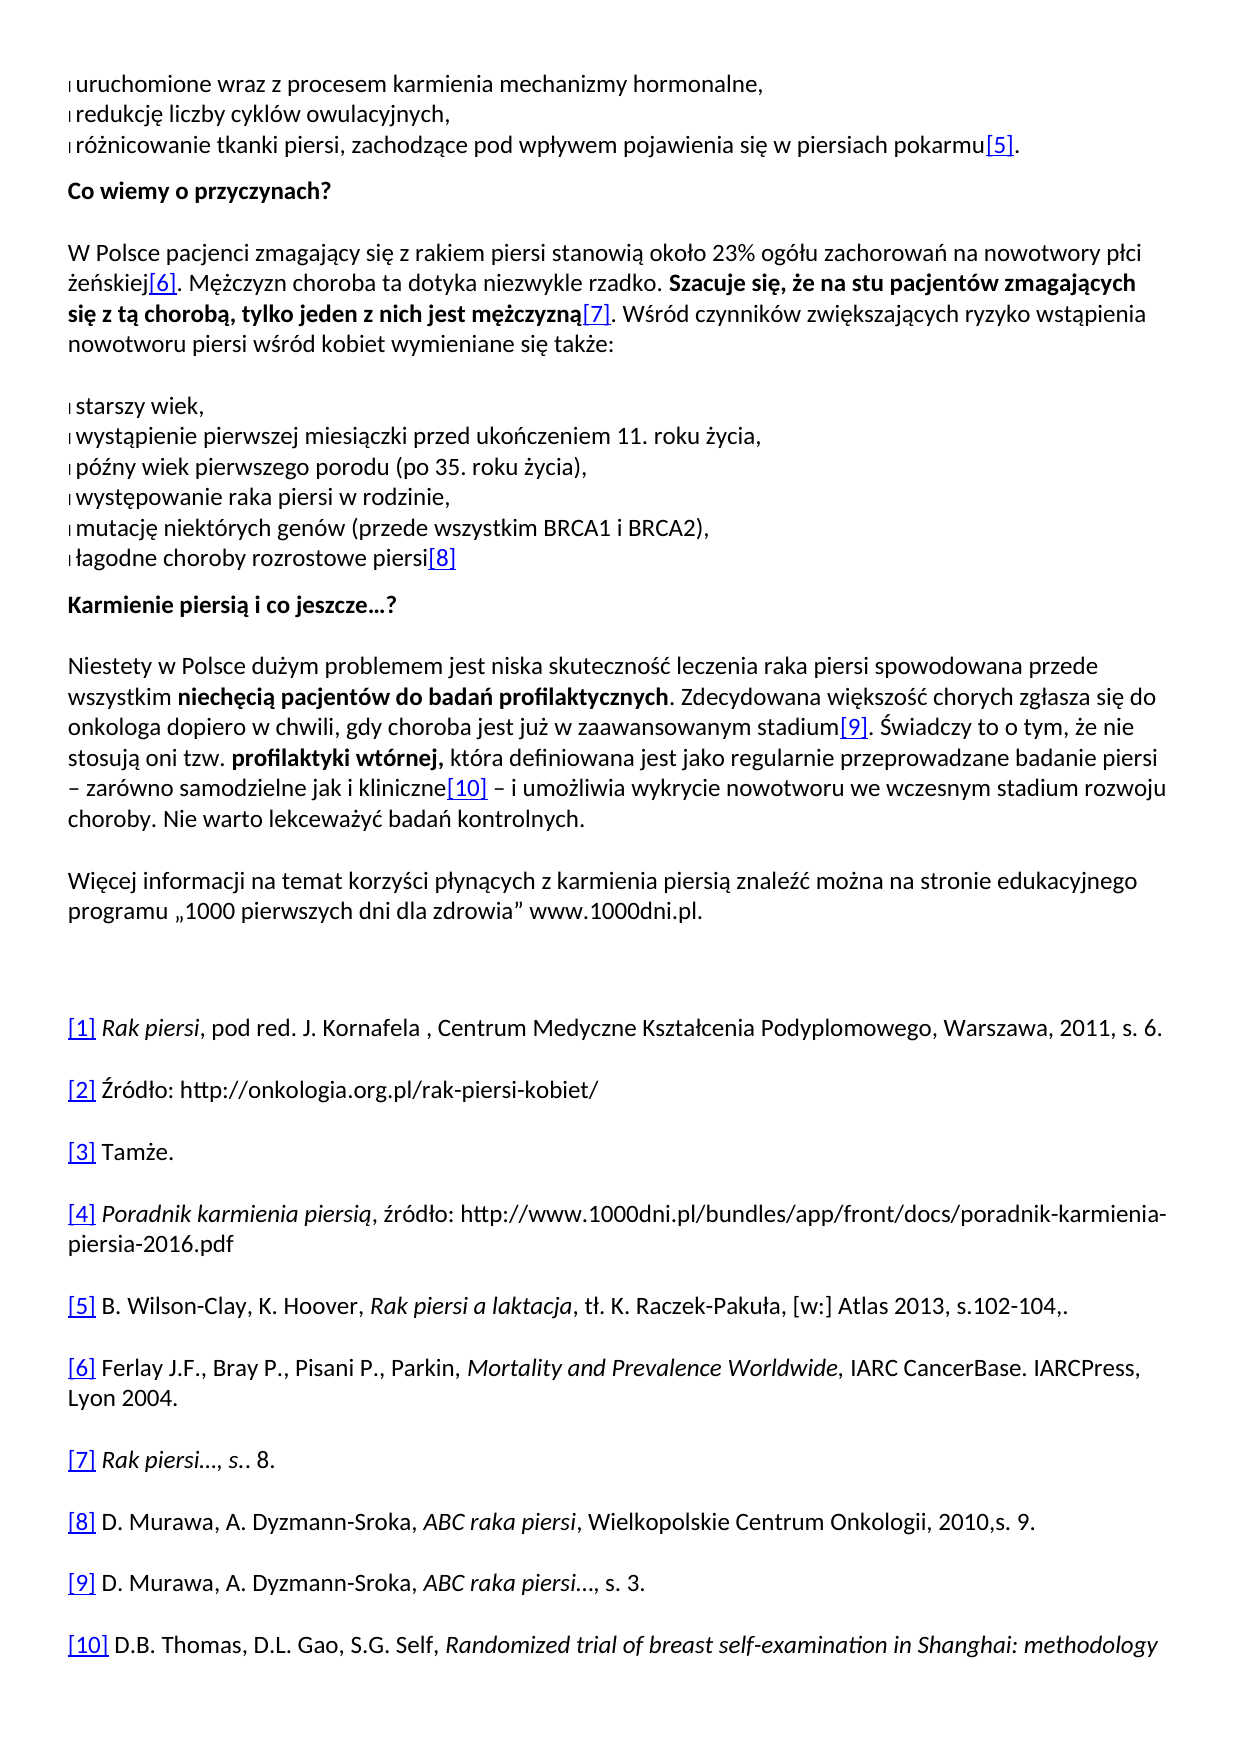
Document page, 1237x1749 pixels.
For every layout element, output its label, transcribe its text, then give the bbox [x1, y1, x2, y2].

text [9] D. Murawa, A. Dyzmann-Sroka, ABC raka piersi…, s. 3. [68, 1568, 1169, 1598]
text Niestety w Polsce dużym problemem jest niska skuteczność leczenia raka piersi spowodowana przede wszystkim niechęcią pacjentów do badań profilaktycznych. Zdecydowana większość chorych zgłasza się do onkologa dopiero w chwili, gdy choroba jest już w zaawansowanym stadium[9]. Świadczy to o tym, że nie stosują oni tzw. profilaktyki wtórnej, która definiowana jest jako regularnie przeprowadzane badanie piersi – zarówno samodzielne jak i kliniczne[10] – i umożliwia wykrycie nowotworu we wczesnym stadium rozwoju choroby. Nie warto lekceważyć badań kontrolnych. [68, 651, 1169, 834]
text [6] Ferlay J.F., Bray P., Pisani P., Parkin, Mortality and Prevalence Worldwide, IARC CancerBase. IARCPress, Lyon 2004. [68, 1352, 1169, 1413]
text Więcej informacji na temat korzyści płynących z karmienia piersią znaleźć można na stronie edukacyjnego programu „1000 pierwszych dni dla zdrowia” www.1000dni.pl. [68, 865, 1169, 926]
text Karmienie piersią i co jeszcze…? [68, 589, 1169, 619]
text l łagodne choroby rozrostowe piersi[8] [68, 543, 1169, 573]
text [3] Tamże. [68, 1136, 1169, 1166]
text [4] Poradnik karmienia piersią, źródło: http://www.1000dni.pl/bundles/app/front/docs/poradnik-karmienia-piersia-2016.pdf [68, 1198, 1169, 1259]
text [2] Źródło: http://onkologia.org.pl/rak-piersi-kobiet/ [68, 1074, 1169, 1105]
text l starszy wiek, [68, 390, 1169, 421]
text Co wiemy o przyczynach? [68, 175, 1169, 205]
text l mutację niektórych genów (przede wszystkim BRCA1 i BRCA2), [68, 512, 1169, 543]
text l uruchomione wraz z procesem karmienia mechanizmy hormonalne, [68, 68, 1169, 98]
text W Polsce pacjenci zmagający się z rakiem piersi stanowią około 23% ogółu zachorowań na nowotwory płci żeńskiej[6]. Mężczyzn choroba ta dotyka niezwykle rzadko. Szacuje się, że na stu pacjentów zmagających się z tą chorobą, tylko jeden z nich jest mężczyzną[7]. Wśród czynników zwiększających ryzyko wstąpienia nowotworu piersi wśród kobiet wymieniane się także: [68, 237, 1169, 359]
text [7] Rak piersi…, s.. 8. [68, 1444, 1169, 1474]
text l późny wiek pierwszego porodu (po 35. roku życia), [68, 451, 1169, 482]
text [68, 1629, 1169, 1660]
text [8] D. Murawa, A. Dyzmann-Sroka, ABC raka piersi, Wielkopolskie Centrum Onkologii, 2010,s. 9. [68, 1506, 1169, 1536]
text l wystąpienie pierwszej miesiączki przed ukończeniem 11. roku życia, [68, 421, 1169, 451]
text [1] Rak piersi, pod red. J. Kornafela , Centrum Medyczne Kształcenia Podyplomowego, Warszawa, 2011, s. 6. [68, 1012, 1169, 1043]
text l występowanie raka piersi w rodzinie, [68, 482, 1169, 512]
text l różnicowanie tkanki piersi, zachodzące pod wpływem pojawienia się w piersiach pokarmu[5]. [68, 129, 1169, 159]
text l redukcję liczby cyklów owulacyjnych, [68, 98, 1169, 129]
text [5] B. Wilson-Clay, K. Hoover, Rak piersi a laktacja, tł. K. Raczek-Pakuła, [w:] Atlas 2013, s.102-104,. [68, 1290, 1169, 1321]
